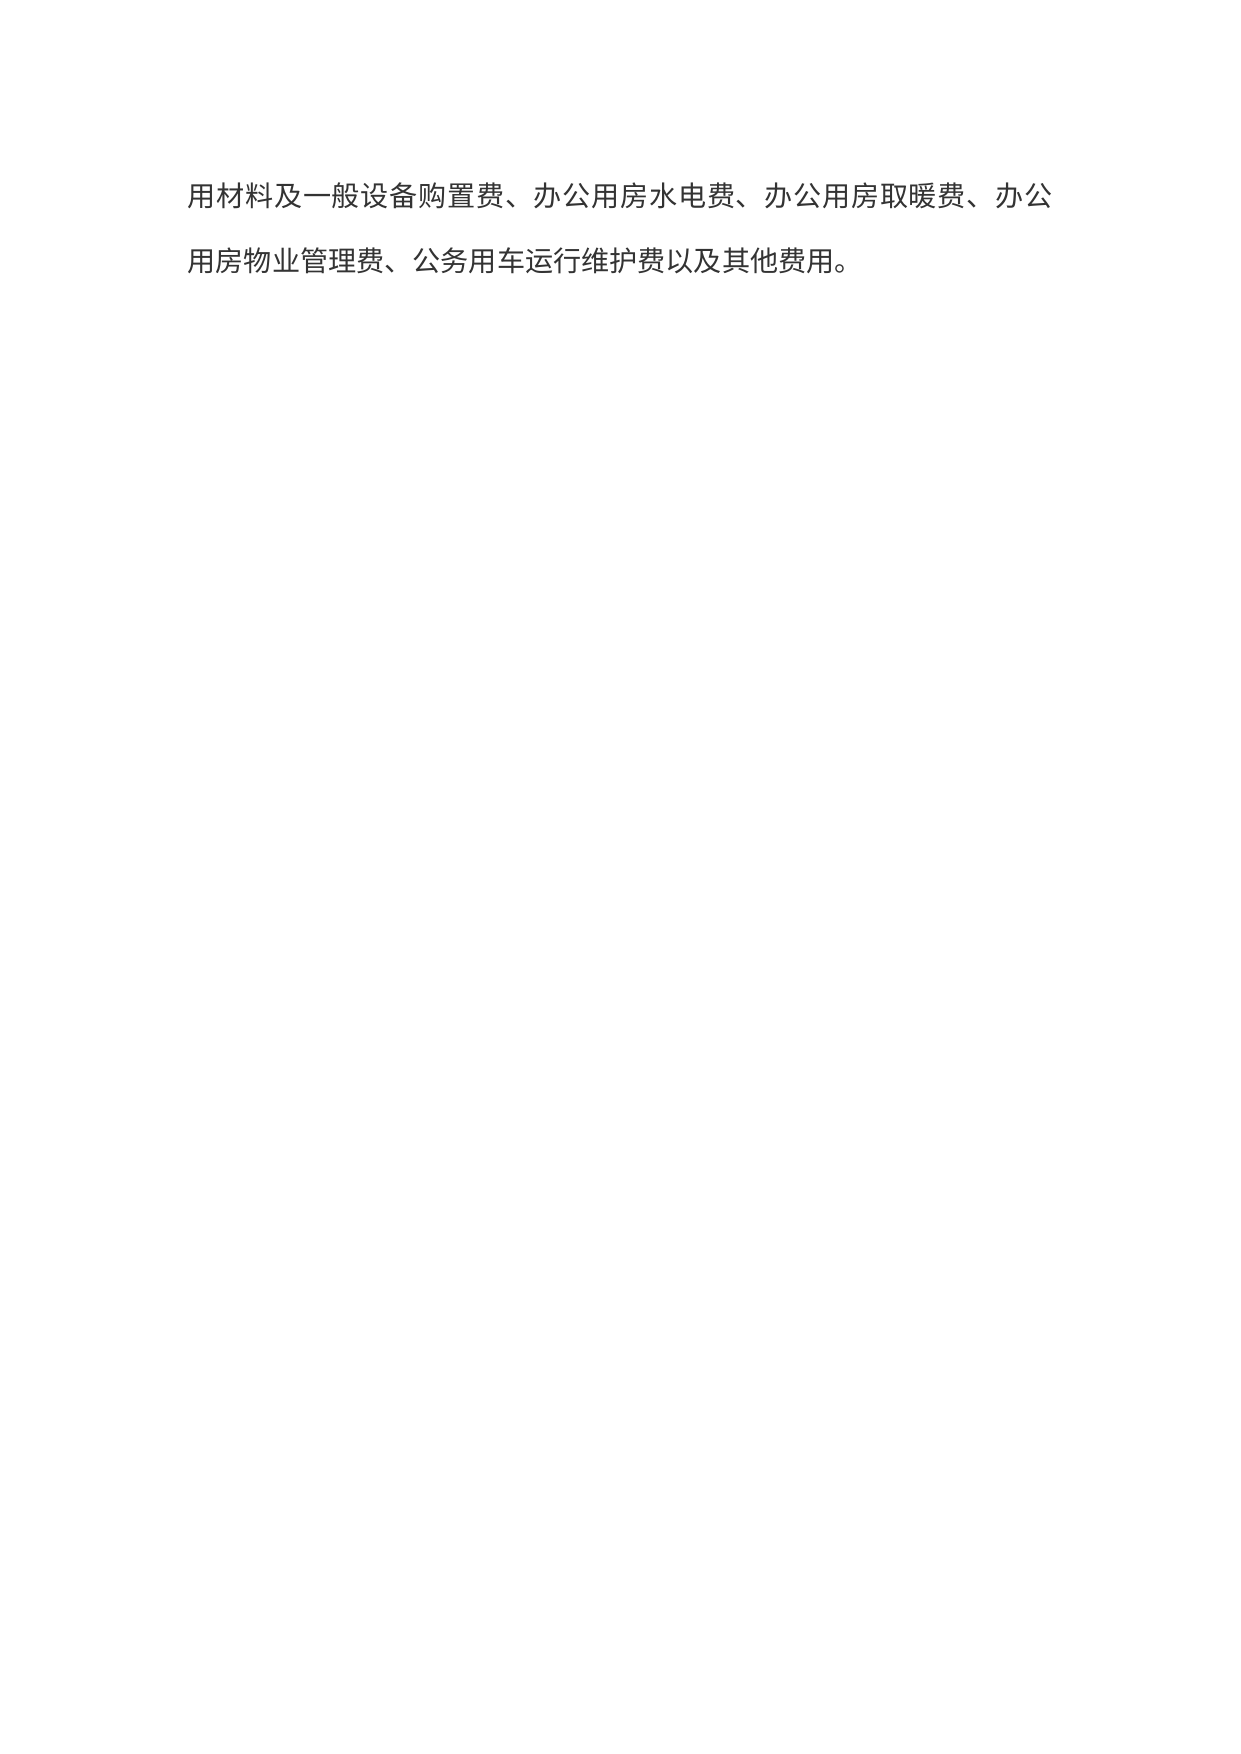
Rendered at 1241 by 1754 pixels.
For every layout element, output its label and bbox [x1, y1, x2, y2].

text [187, 162, 1053, 292]
